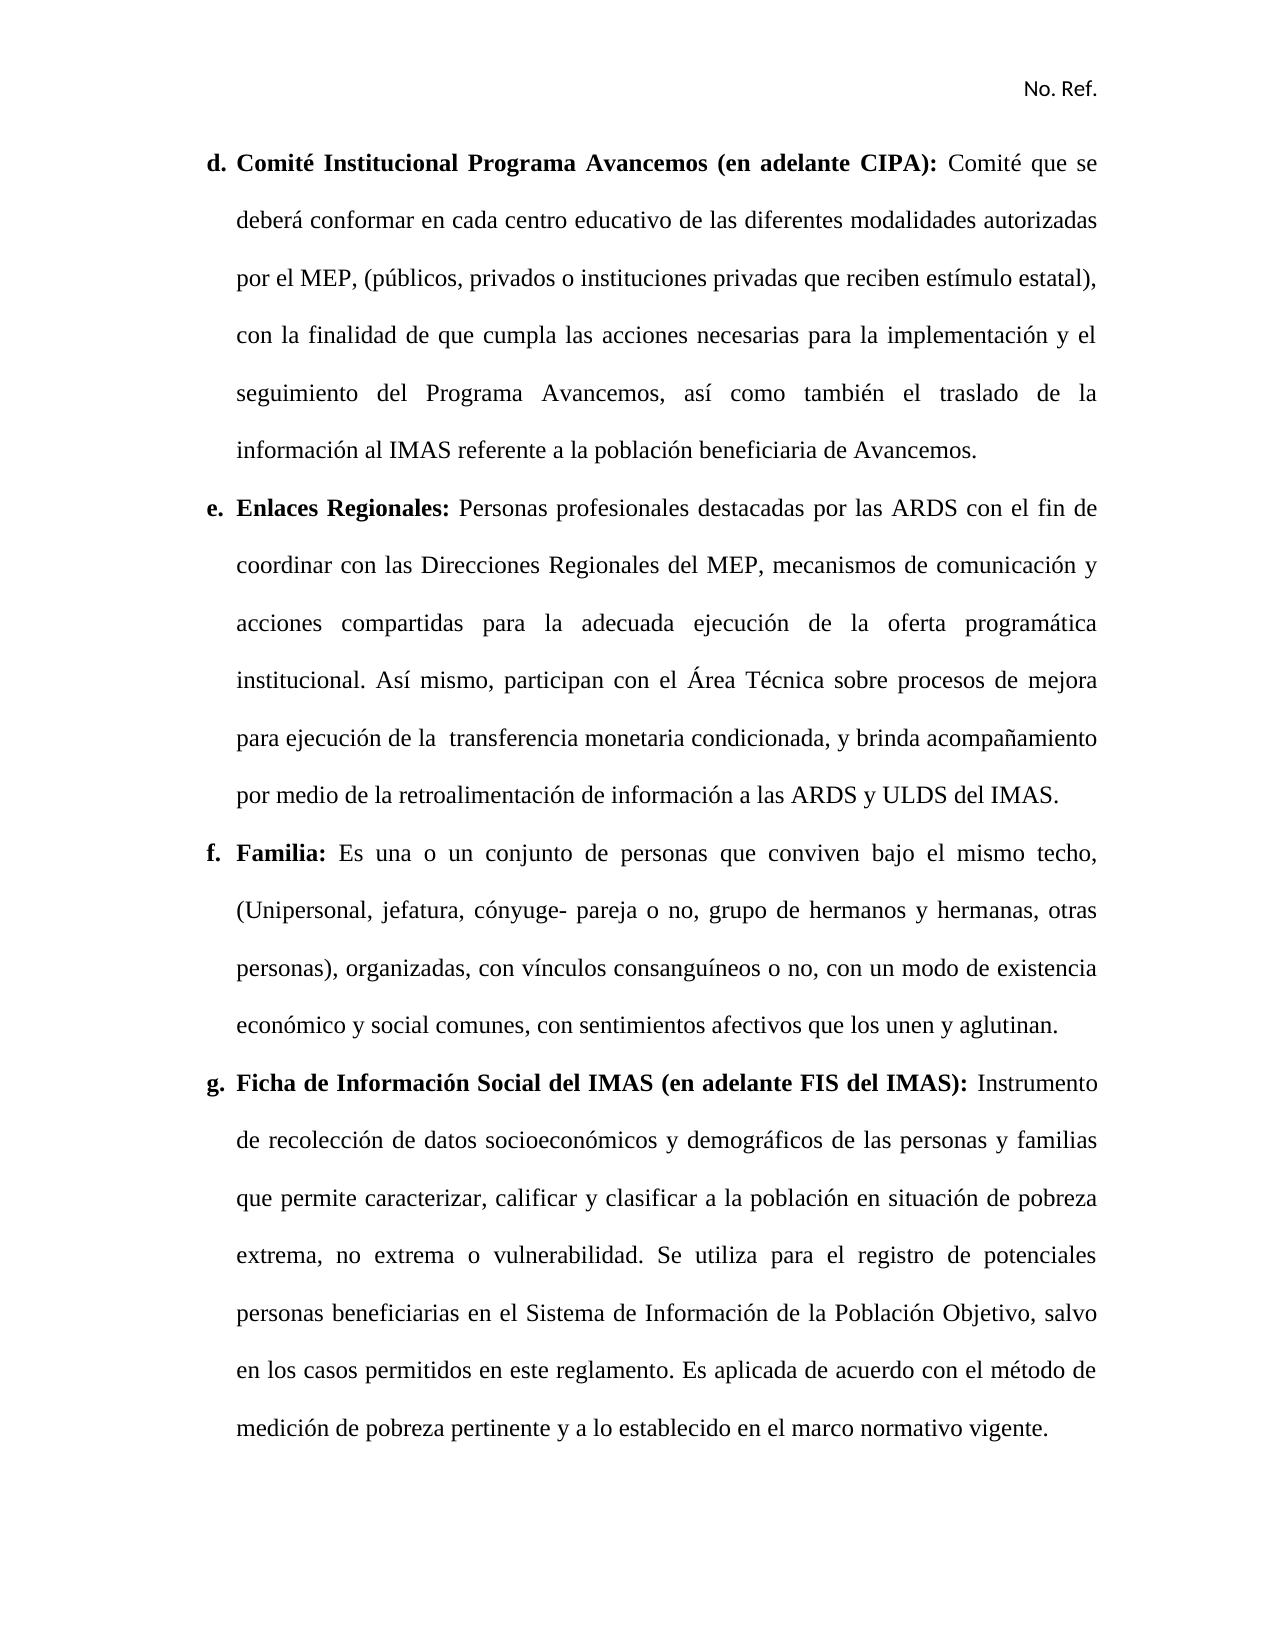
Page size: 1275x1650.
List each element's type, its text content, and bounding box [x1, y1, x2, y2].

list Familia: Es una o un conjunto de personas que conviven bajo el mismo techo, (Unipersonal, jefatura, cónyuge- pareja o no, grupo de hermanos y hermanas, otras personas), organizadas, con vínculos consanguíneos o no, con un modo de existencia económico y social comunes, con sentimientos afectivos que los unen y aglutinan. [206, 838, 1098, 1039]
list Enlaces Regionales: Personas profesionales destacadas por las ARDS con el fin de coordinar con las Direcciones Regionales del MEP, mecanismos de comunicación y acciones compartidas para la adecuada ejecución de la oferta programática institucional. Así mismo, participan con el Área Técnica sobre procesos de mejora para ejecución de la transferencia monetaria condicionada, y brinda acompañamiento por medio de la retroalimentación de información a las ARDS y ULDS del IMAS. [206, 493, 1098, 809]
list Ficha de Información Social del IMAS (en adelante FIS del IMAS): Instrumento de recolección de datos socioeconómicos y demográficos de las personas y familias que permite caracterizar, calificar y clasificar a la población en situación de pobreza extrema, no extrema o vulnerabilidad. Se utiliza para el registro de potenciales personas beneficiarias en el Sistema de Información de la Población Objetivo, salvo en los casos permitidos en este reglamento. Es aplicada de acuerdo con el método de medición de pobreza pertinente y a lo establecido en el marco normativo vigente. [206, 1068, 1098, 1441]
list Comité Institucional Programa Avancemos (en adelante CIPA): Comité que se deberá conformar en cada centro educativo de las diferentes modalidades autorizadas por el MEP, (públicos, privados o instituciones privadas que reciben estímulo estatal), con la finalidad de que cumpla las acciones necesarias para la implementación y el seguimiento del Programa Avancemos, así como también el traslado de la información al IMAS referente a la población beneficiaria de Avancemos. [206, 148, 1098, 464]
